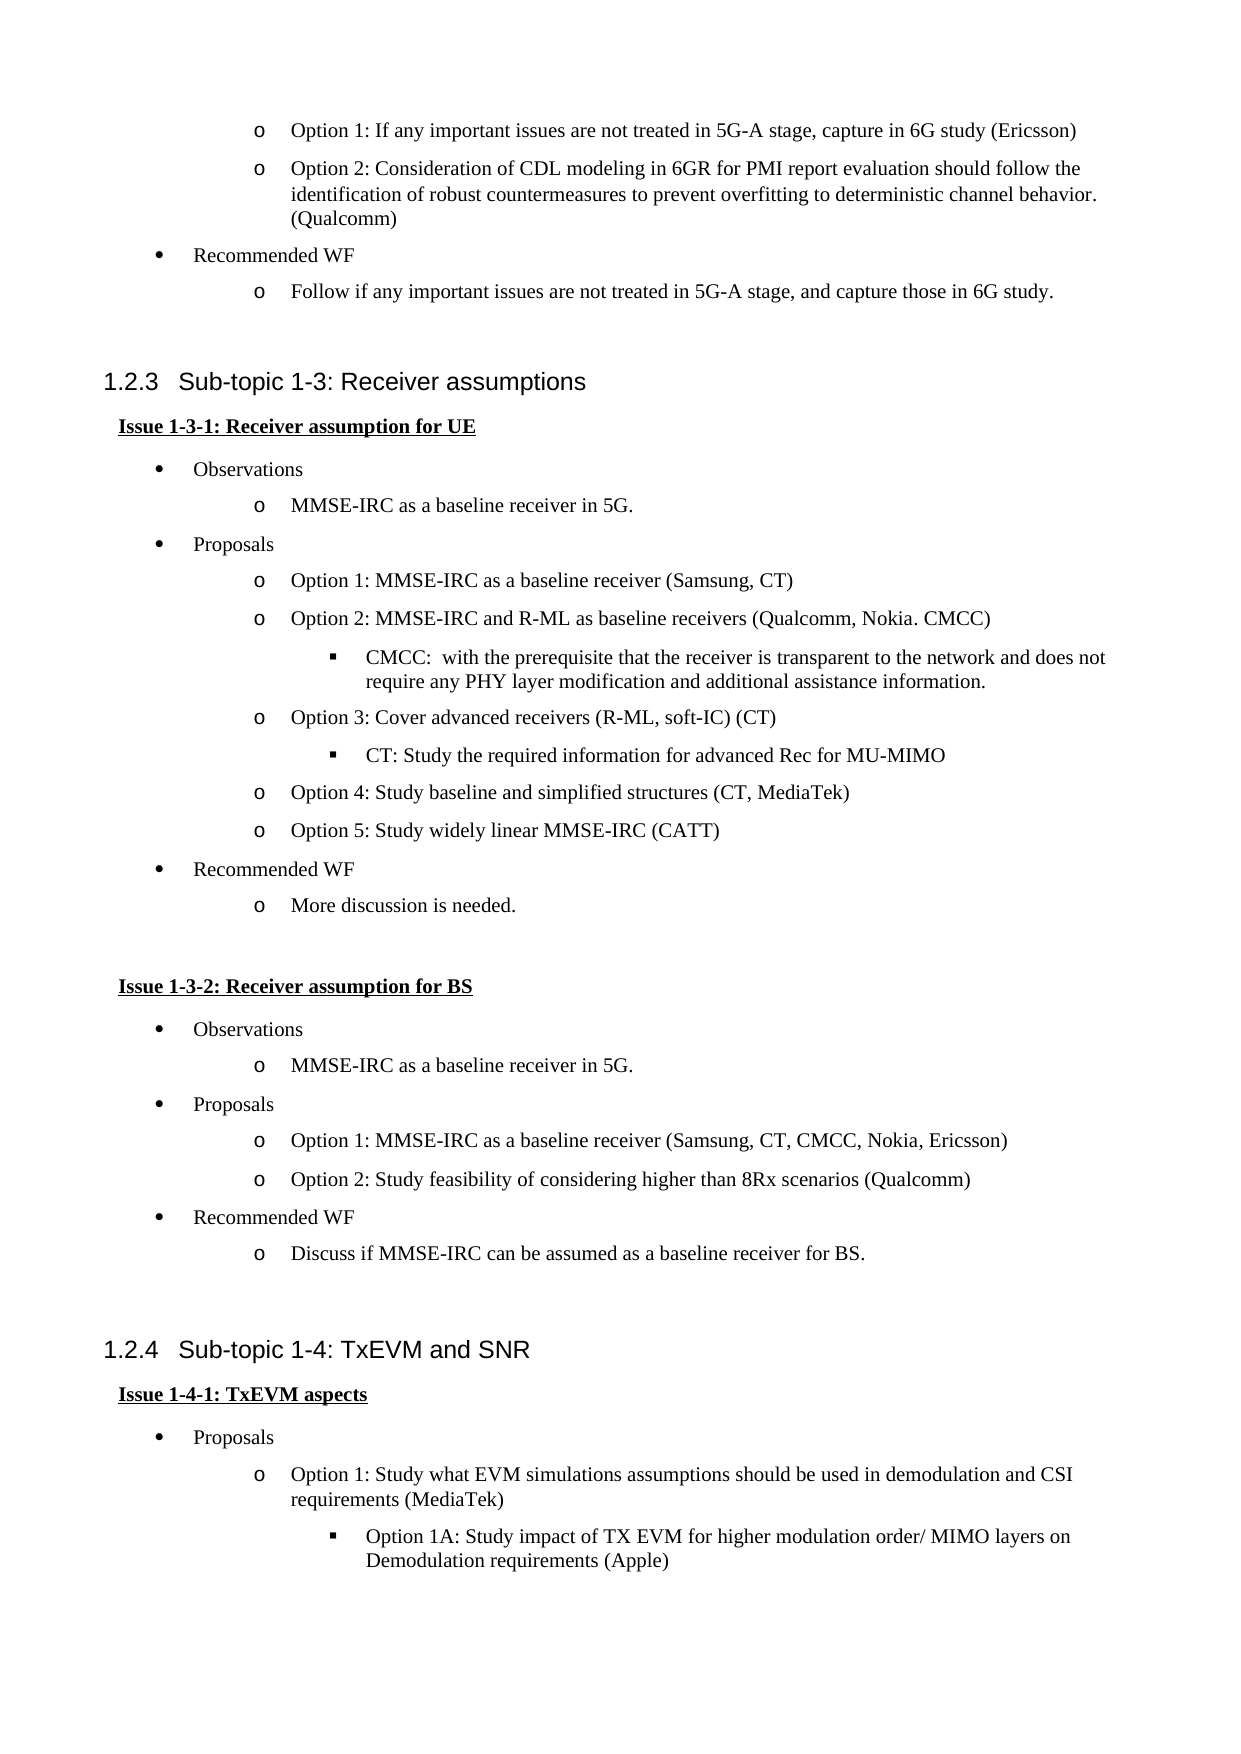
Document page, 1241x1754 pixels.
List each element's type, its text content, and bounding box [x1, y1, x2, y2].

list Proposals [156, 1425, 1122, 1449]
list Discuss if MMSE-IRC can be assumed as a baseline receiver for BS. [253, 1241, 1122, 1267]
text Issue 1-4-1: TxEVM aspects [118, 1382, 1122, 1406]
subtitle Sub-topic 1-3: Receiver assumptions [103, 366, 1122, 395]
subtitle Sub-topic 1-4: TxEVM and SNR [103, 1335, 1122, 1363]
list MMSE-IRC as a baseline receiver in 5G. [253, 1053, 1122, 1079]
list Option 5: Study widely linear MMSE-IRC (CATT) [253, 818, 1122, 844]
list Option 2: MMSE-IRC and R-ML as baseline receivers (Qualcomm, Nokia. CMCC) [253, 606, 1122, 632]
text Issue 1-3-2: Receiver assumption for BS [118, 974, 1122, 998]
list Option 1: MMSE-IRC as a baseline receiver (Samsung, CT) [253, 568, 1122, 594]
list Option 1: If any important issues are not treated in 5G-A stage, capture in 6G study (Ericsson) [253, 118, 1122, 144]
list Option 2: Study feasibility of considering higher than 8Rx scenarios (Qualcomm) [253, 1166, 1122, 1192]
list Observations [156, 457, 1122, 481]
list Proposals [156, 1092, 1122, 1116]
list Option 1A: Study impact of TX EVM for higher modulation order/ MIMO layers on Demodulation requirements (Apple) [328, 1524, 1122, 1572]
list CT: Study the required information for advanced Rec for MU-MIMO [328, 743, 1122, 767]
list Option 4: Study baseline and simplified structures (CT, MediaTek) [253, 780, 1122, 806]
list Observations [156, 1017, 1122, 1041]
list MMSE-IRC as a baseline receiver in 5G. [253, 493, 1122, 519]
list Option 1: Study what EVM simulations assumptions should be used in demodulation and CSI requirements (MediaTek) [253, 1462, 1122, 1511]
text Issue 1-3-1: Receiver assumption for UE [118, 414, 1122, 438]
list Option 2: Consideration of CDL modeling in 6GR for PMI report evaluation should follow the identification of robust countermeasures to prevent overfitting to deterministic channel behavior. (Qualcomm) [253, 156, 1122, 230]
list More discussion is needed. [253, 893, 1122, 919]
list CMCC: with the prerequisite that the receiver is transparent to the network and does not require any PHY layer modification and additional assistance information. [328, 644, 1122, 693]
list Option 1: MMSE-IRC as a baseline receiver (Samsung, CT, CMCC, Nokia, Ericsson) [253, 1128, 1122, 1154]
list Recommended WF [156, 856, 1122, 881]
list Recommended WF [156, 243, 1122, 267]
list Option 3: Cover advanced receivers (R-ML, soft-IC) (CT) [253, 705, 1122, 731]
list Proposals [156, 532, 1122, 556]
list Recommended WF [156, 1205, 1122, 1229]
list Follow if any important issues are not treated in 5G-A stage, and capture those in 6G study. [253, 279, 1122, 305]
